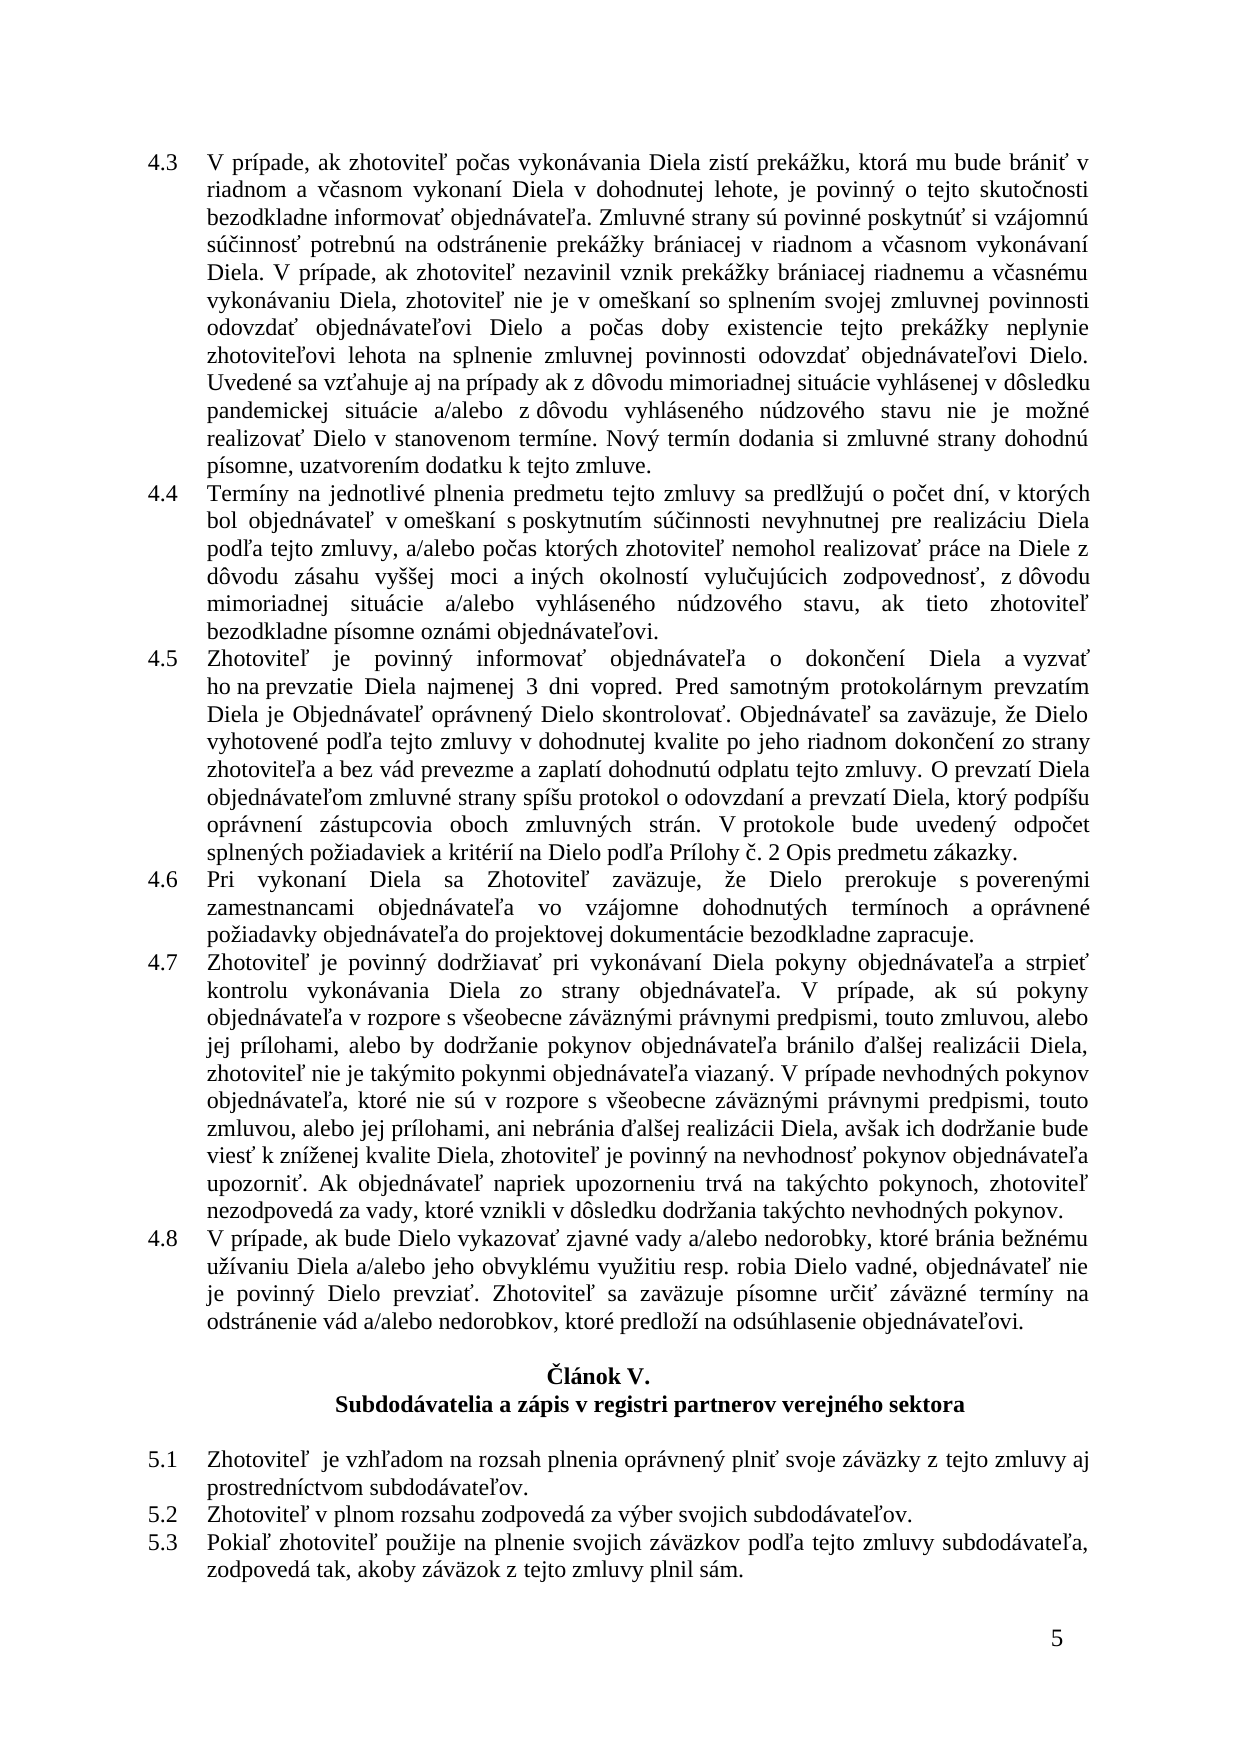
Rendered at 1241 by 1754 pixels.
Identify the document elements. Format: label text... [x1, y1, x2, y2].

list V prípade, ak zhotoviteľ počas vykonávania Diela zistí prekážku, ktorá mu bude brániť v riadnom a včasnom vykonaní Diela v dohodnutej lehote, je povinný o tejto skutočnosti bezodkladne informovať objednávateľa. Zmluvné strany sú povinné poskytnúť si vzájomnú súčinnosť potrebnú na odstránenie prekážky brániacej v riadnom a včasnom vykonávaní Diela. V prípade, ak zhotoviteľ nezavinil vznik prekážky brániacej riadnemu a včasnému vykonávaniu Diela, zhotoviteľ nie je v omeškaní so splnením svojej zmluvnej povinnosti odovzdať objednávateľovi Dielo a počas doby existencie tejto prekážky neplynie zhotoviteľovi lehota na splnenie zmluvnej povinnosti odovzdať objednávateľovi Dielo. Uvedené sa vzťahuje aj na prípady ak z dôvodu mimoriadnej situácie vyhlásenej v dôsledku pandemickej situácie a/alebo z dôvodu vyhláseného núdzového stavu nie je možné realizovať Dielo v stanovenom termíne. Nový termín dodania si zmluvné strany dohodnú písomne, uzatvorením dodatku k tejto zmluve. [148, 148, 1090, 479]
list Zhotoviteľ je povinný dodržiavať pri vykonávaní Diela pokyny objednávateľa a strpieť kontrolu vykonávania Diela zo strany objednávateľa. V prípade, ak sú pokyny objednávateľa v rozpore s všeobecne záväznými právnymi predpismi, touto zmluvou, alebo jej prílohami, alebo by dodržanie pokynov objednávateľa bránilo ďalšej realizácii Diela, zhotoviteľ nie je takýmito pokynmi objednávateľa viazaný. V prípade nevhodných pokynov objednávateľa, ktoré nie sú v rozpore s všeobecne záväznými právnymi predpismi, touto zmluvou, alebo jej prílohami, ani nebránia ďalšej realizácii Diela, avšak ich dodržanie bude viesť k zníženej kvalite Diela, zhotoviteľ je povinný na nevhodnosť pokynov objednávateľa upozorniť. Ak objednávateľ napriek upozorneniu trvá na takýchto pokynoch, zhotoviteľ nezodpovedá za vady, ktoré vznikli v dôsledku dodržania takýchto nevhodných pokynov. [148, 948, 1090, 1224]
list Zhotoviteľ je vzhľadom na rozsah plnenia oprávnený plniť svoje záväzky z tejto zmluvy aj prostredníctvom subdodávateľov. [148, 1445, 1090, 1500]
text Subdodávatelia a zápis v registri partnerov verejného sektora [208, 1390, 1093, 1417]
list Pokiaľ zhotoviteľ použije na plnenie svojich záväzkov podľa tejto zmluvy subdodávateľa, zodpovedá tak, akoby záväzok z tejto zmluvy plnil sám. [148, 1528, 1090, 1583]
list Zhotoviteľ je povinný informovať objednávateľa o dokončení Diela a vyzvať ho na prevzatie Diela najmenej 3 dni vopred. Pred samotným protokolárnym prevzatím Diela je Objednávateľ oprávnený Dielo skontrolovať. Objednávateľ sa zaväzuje, že Dielo vyhotovené podľa tejto zmluvy v dohodnutej kvalite po jeho riadnom dokončení zo strany zhotoviteľa a bez vád prevezme a zaplatí dohodnutú odplatu tejto zmluvy. O prevzatí Diela objednávateľom zmluvné strany spíšu protokol o odovzdaní a prevzatí Diela, ktorý podpíšu oprávnení zástupcovia oboch zmluvných strán. V protokole bude uvedený odpočet splnených požiadaviek a kritérií na Dielo podľa Prílohy č. 2 Opis predmetu zákazky. [148, 644, 1090, 865]
list Zhotoviteľ v plnom rozsahu zodpovedá za výber svojich subdodávateľov. [148, 1500, 1090, 1528]
list V prípade, ak bude Dielo vykazovať zjavné vady a/alebo nedorobky, ktoré bránia bežnému užívaniu Diela a/alebo jeho obvyklému využitiu resp. robia Dielo vadné, objednávateľ nie je povinný Dielo prevziať. Zhotoviteľ sa zaväzuje písomne určiť záväzné termíny na odstránenie vád a/alebo nedorobkov, ktoré predloží na odsúhlasenie objednávateľovi. [148, 1224, 1090, 1334]
list Termíny na jednotlivé plnenia predmetu tejto zmluvy sa predlžujú o počet dní, v ktorých bol objednávateľ v omeškaní s poskytnutím súčinnosti nevyhnutnej pre realizáciu Diela podľa tejto zmluvy, a/alebo počas ktorých zhotoviteľ nemohol realizovať práce na Diele z dôvodu zásahu vyššej moci a iných okolností vylučujúcich zodpovednosť, z dôvodu mimoriadnej situácie a/alebo vyhláseného núdzového stavu, ak tieto zhotoviteľ bezodkladne písomne oznámi objednávateľovi. [148, 479, 1090, 644]
list Pri vykonaní Diela sa Zhotoviteľ zaväzuje, že Dielo prerokuje s poverenými zamestnancami objednávateľa vo vzájomne dohodnutých termínoch a oprávnené požiadavky objednávateľa do projektovej dokumentácie bezodkladne zapracuje. [148, 865, 1090, 948]
